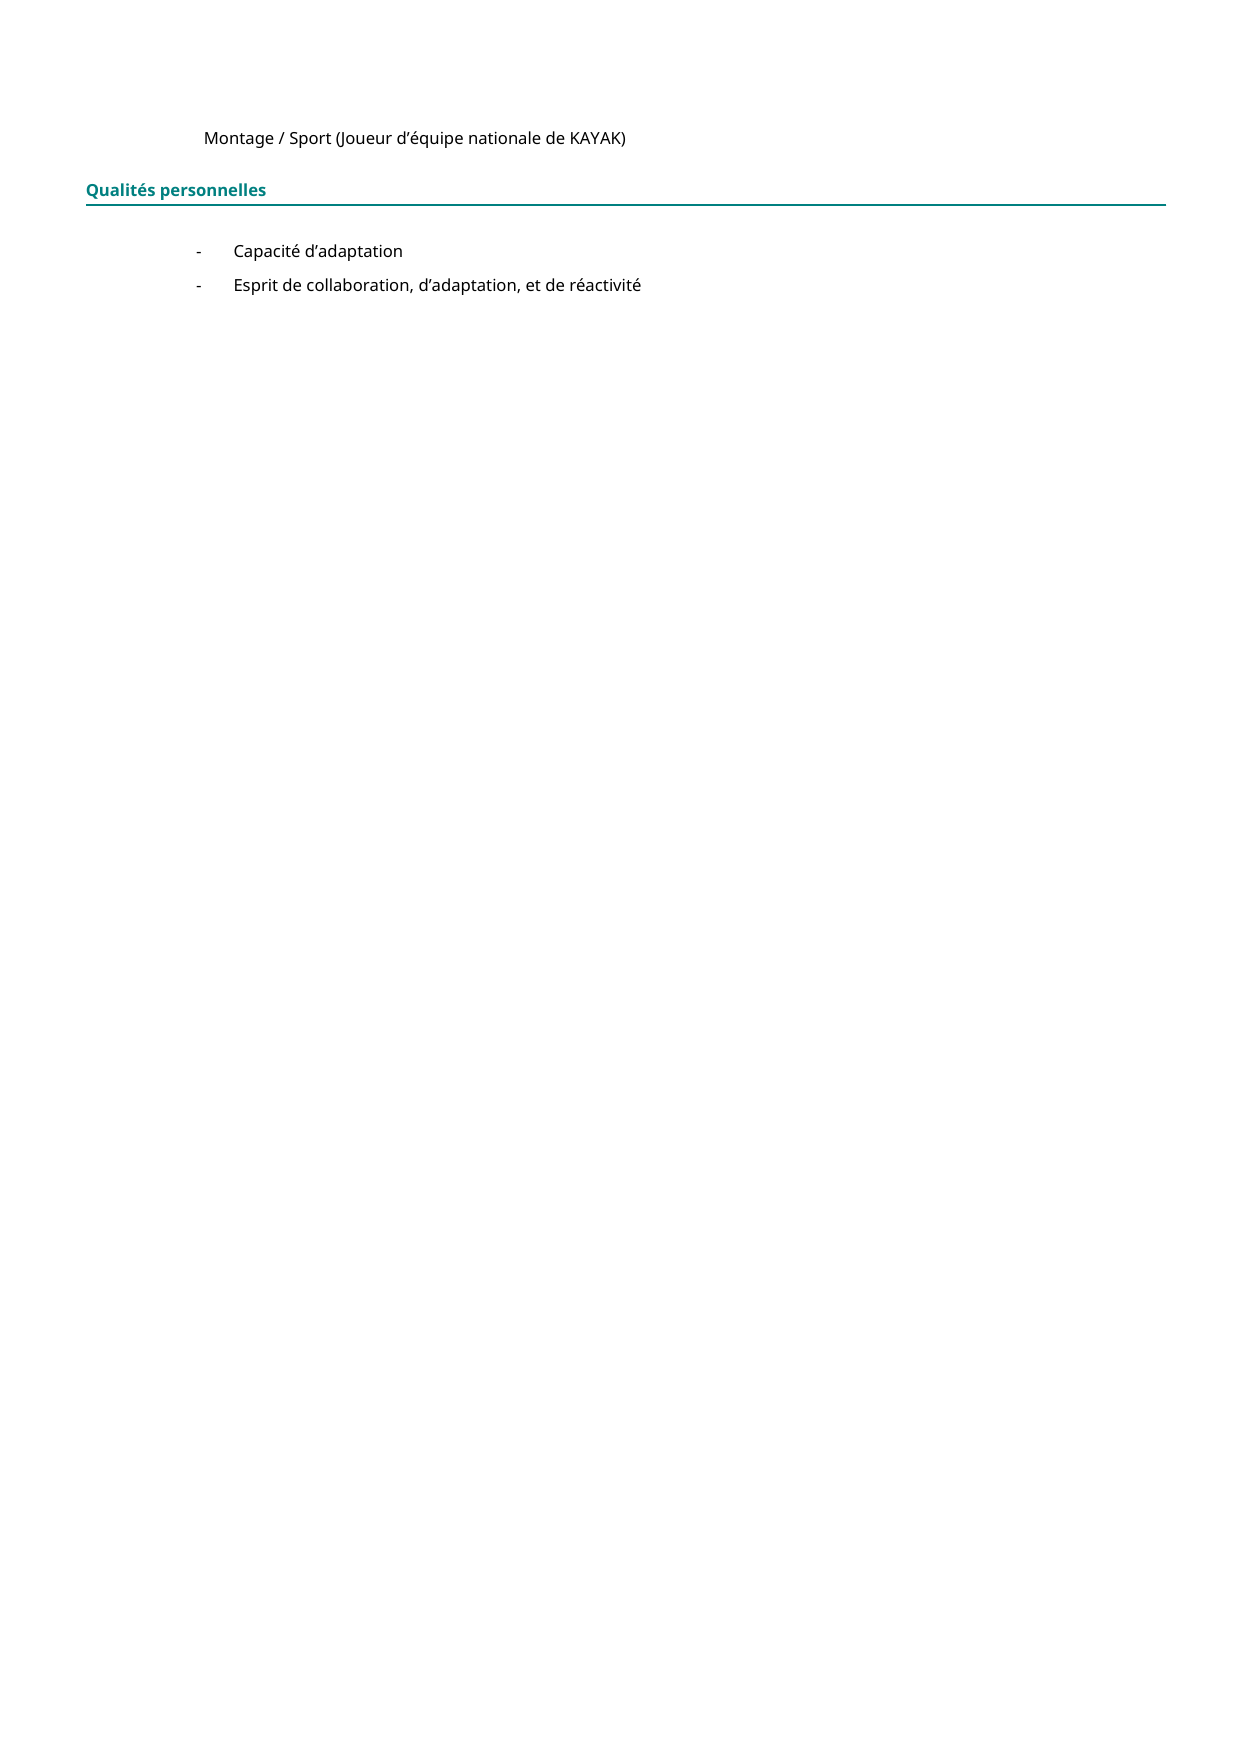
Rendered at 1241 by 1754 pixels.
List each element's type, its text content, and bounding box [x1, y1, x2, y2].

list Esprit de collaboration, d’adaptation, et de réactivité [196, 274, 1148, 297]
list Capacité d’adaptation [196, 240, 1148, 262]
text Qualités personnelles [86, 179, 1166, 204]
text Montage / Sport (Joueur d’équipe nationale de KAYAK) [204, 127, 1166, 149]
